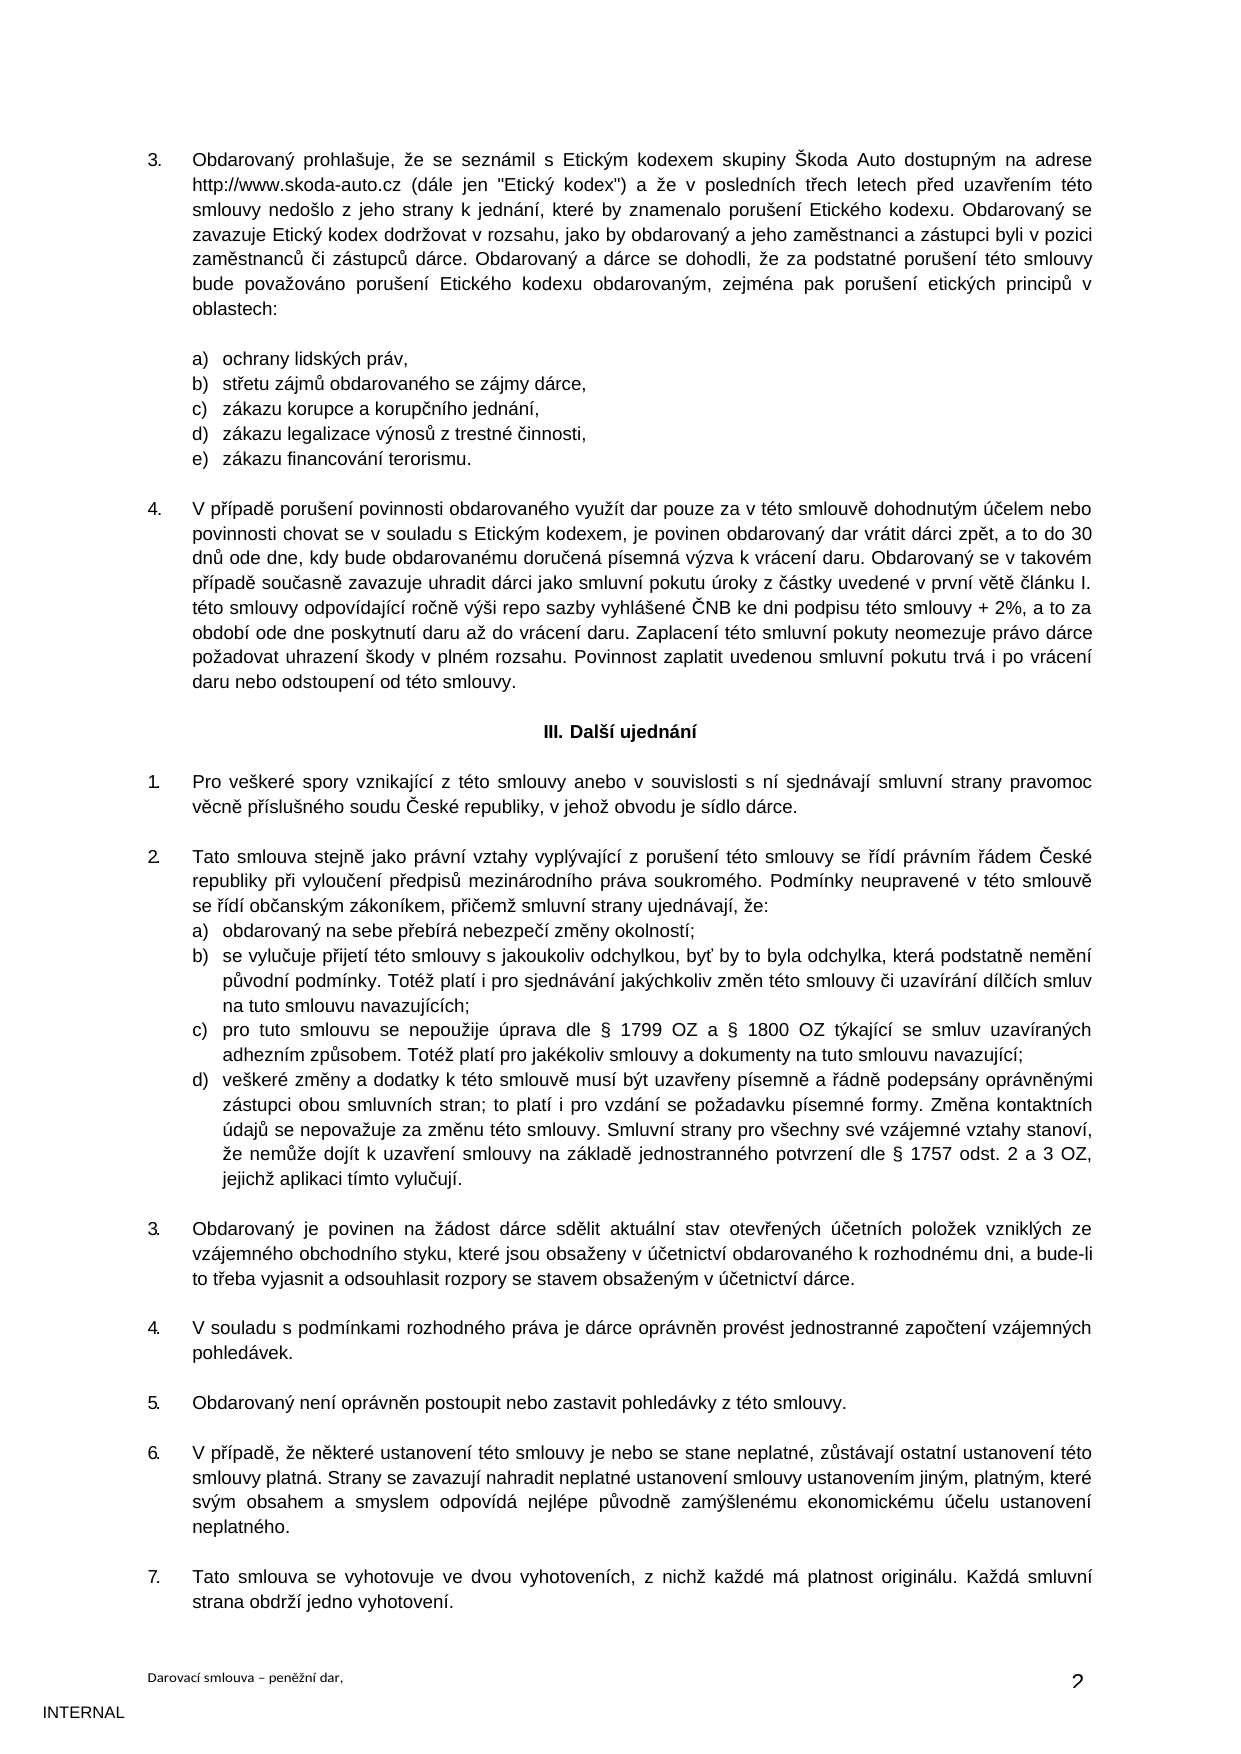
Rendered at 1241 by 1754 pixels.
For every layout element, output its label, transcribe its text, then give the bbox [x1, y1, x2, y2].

list Tato smlouva stejně jako právní vztahy vyplývající z porušení této smlouvy se řídí právním řádem České republiky při vyloučení předpisů mezinárodního práva soukromého. Podmínky neupravené v této smlouvě se řídí občanským zákoníkem, přičemž smluvní strany ujednávají, že: [147, 846, 1092, 917]
list veškeré změny a dodatky k této smlouvě musí být uzavřeny písemně a řádně podepsány oprávněnými zástupci obou smluvních stran; to platí i pro vzdání se požadavku písemné formy. Změna kontaktních údajů se nepovažuje za změnu této smlouvy. Smluvní strany pro všechny své vzájemné vztahy stanoví, že nemůže dojít k uzavření smlouvy na základě jednostranného potvrzení dle § 1757 odst. 2 a 3 OZ, jejichž aplikaci tímto vylučují. [192, 1069, 1093, 1189]
list pro tuto smlouvu se nepoužije úprava dle § 1799 OZ a § 1800 OZ týkající se smluv uzavíraných adhezním způsobem. Totéž platí pro jakékoliv smlouvy a dokumenty na tuto smlouvu navazující; [192, 1019, 1093, 1066]
list ochrany lidských práv, [192, 347, 1105, 369]
list Obdarovaný není oprávněn postoupit nebo zastavit pohledávky z této smlouvy. [147, 1392, 1105, 1413]
list zákazu legalizace výnosů z trestné činnosti, [192, 422, 1105, 444]
subtitle Další ujednání [543, 721, 1105, 742]
list střetu zájmů obdarovaného se zájmy dárce, [192, 372, 1105, 394]
list V souladu s podmínkami rozhodného práva je dárce oprávněn provést jednostranné započtení vzájemných pohledávek. [147, 1317, 1092, 1363]
list V případě, že některé ustanovení této smlouvy je nebo se stane neplatné, zůstávají ostatní ustanovení této smlouvy platná. Strany se zavazují nahradit neplatné ustanovení smlouvy ustanovením jiným, platným, které svým obsahem a smyslem odpovídá nejlépe původně zamýšlenému ekonomickému účelu ustanovení neplatného. [147, 1442, 1092, 1538]
list Tato smlouva se vyhotovuje ve dvou vyhotoveních, z nichž každé má platnost originálu. Každá smluvní strana obdrží jedno vyhotovení. [147, 1566, 1092, 1612]
list zákazu financování terorismu. [192, 447, 1105, 469]
list V případě porušení povinnosti obdarovaného využít dar pouze za v této smlouvě dohodnutým účelem nebo povinnosti chovat se v souladu s Etickým kodexem, je povinen obdarovaný dar vrátit dárci zpět, a to do 30 dnů ode dne, kdy bude obdarovanému doručená písemná výzva k vrácení daru. Obdarovaný se v takovém případě současně zavazuje uhradit dárci jako smluvní pokutu úroky z částky uvedené v první větě článku I. této smlouvy odpovídající ročně výši repo sazby vyhlášené ČNB ke dni podpisu této smlouvy + 2%, a to za období ode dne poskytnutí daru až do vrácení daru. Zaplacení této smluvní pokuty neomezuje právo dárce požadovat uhrazení škody v plném rozsahu. Povinnost zaplatit uvedenou smluvní pokutu trvá i po vrácení daru nebo odstoupení od této smlouvy. [147, 497, 1093, 693]
list Pro veškeré spory vznikající z této smlouvy anebo v souvislosti s ní sjednávají smluvní strany pravomoc věcně příslušného soudu České republiky, v jehož obvodu je sídlo dárce. [147, 771, 1092, 817]
list Obdarovaný je povinen na žádost dárce sdělit aktuální stav otevřených účetních položek vzniklých ze vzájemného obchodního styku, které jsou obsaženy v účetnictví obdarovaného k rozhodnému dni, a bude-li to třeba vyjasnit a odsouhlasit rozpory se stavem obsaženým v účetnictví dárce. [147, 1218, 1093, 1289]
list se vylučuje přijetí této smlouvy s jakoukoliv odchylkou, byť by to byla odchylka, která podstatně nemění původní podmínky. Totéž platí i pro sjednávání jakýchkoliv změn této smlouvy či uzavírání dílčích smluv na tuto smlouvu navazujících; [192, 945, 1093, 1016]
list obdarovaný na sebe přebírá nebezpečí změny okolností; [192, 920, 1105, 941]
list Obdarovaný prohlašuje, že se seznámil s Etickým kodexem skupiny Škoda Auto dostupným na adrese http://www.skoda-auto.cz (dále jen "Etický kodex") a že v posledních třech letech před uzavřením této smlouvy nedošlo z jeho strany k jednání, které by znamenalo porušení Etického kodexu. Obdarovaný se zavazuje Etický kodex dodržovat v rozsahu, jako by obdarovaný a jeho zaměstnanci a zástupci byli v pozici zaměstnanců či zástupců dárce. Obdarovaný a dárce se dohodli, že za podstatné porušení této smlouvy bude považováno porušení Etického kodexu obdarovaným, zejména pak porušení etických principů v oblastech: [147, 149, 1093, 319]
list zákazu korupce a korupčního jednání, [192, 397, 1105, 419]
